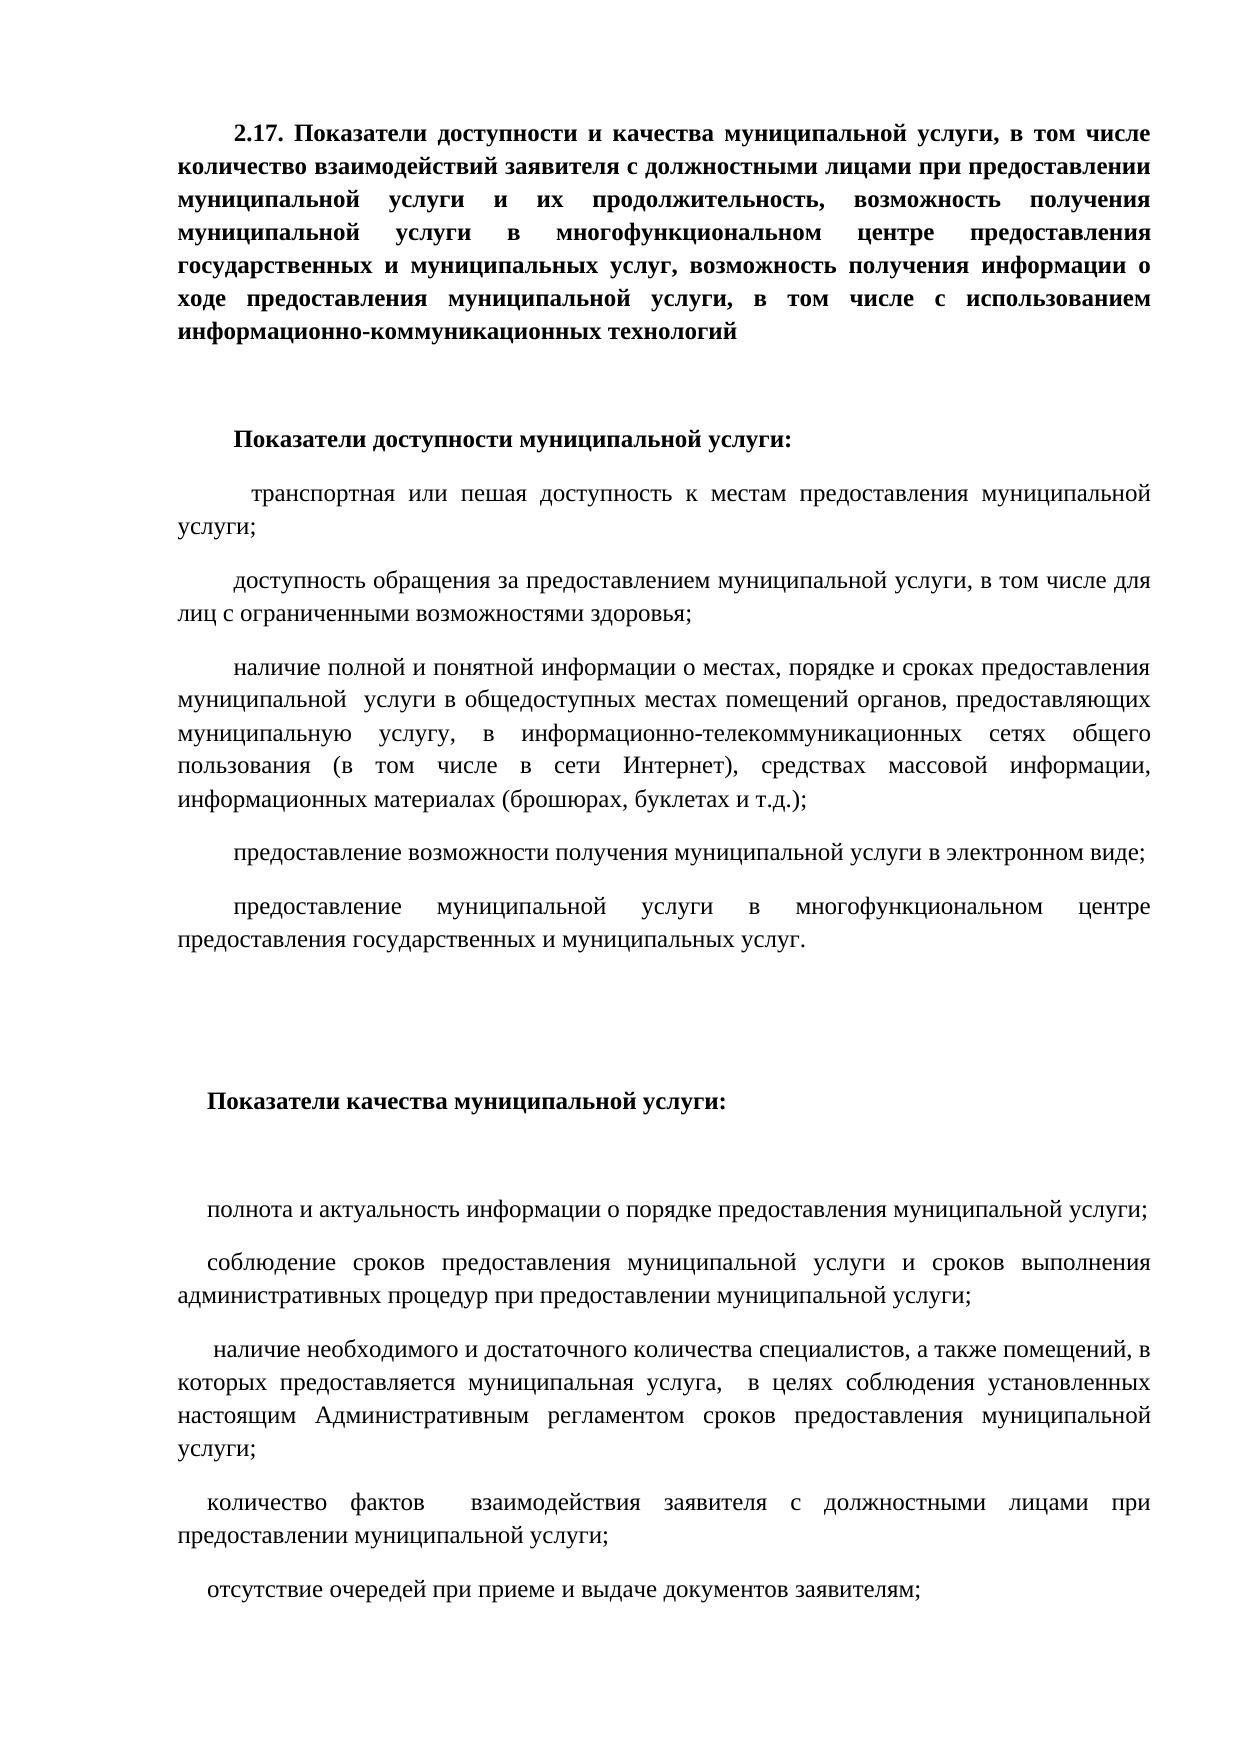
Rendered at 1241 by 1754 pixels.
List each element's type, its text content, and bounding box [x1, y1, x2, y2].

text Показатели доступности муниципальной услуги: [177, 424, 1152, 453]
text доступность обращения за предоставлением муниципальной услуги, в том числе для лиц с ограниченными возможностями здоровья; [177, 565, 1152, 626]
text Показатели качества муниципальной услуги: [177, 1086, 1152, 1115]
text предоставление муниципальной услуги в многофункциональном центре предоставления государственных и муниципальных услуг. [177, 891, 1152, 953]
text наличие полной и понятной информации о местах, порядке и сроках предоставления муниципальной услуги в общедоступных местах помещений органов, предоставляющих муниципальную услугу, в информационно-телекоммуникационных сетях общего пользования (в том числе в сети Интернет), средствах массовой информации, информационных материалах (брошюрах, буклетах и т.д.); [177, 652, 1152, 812]
text транспортная или пешая доступность к местам предоставления муниципальной услуги; [177, 478, 1152, 539]
text отсутствие очередей при приеме и выдаче документов заявителям; [177, 1574, 1152, 1603]
text 2.17. Показатели доступности и качества муниципальной услуги, в том числе количество взаимодействий заявителя с должностными лицами при предоставлении муниципальной услуги и их продолжительность, возможность получения муниципальной услуги в многофункциональном центре предоставления государственных и муниципальных услуг, возможность получения информации о ходе предоставления муниципальной услуги, в том числе с использованием информационно-коммуникационных технологий [177, 118, 1152, 345]
text предоставление возможности получения муниципальной услуги в электронном виде; [177, 837, 1152, 866]
text полнота и актуальность информации о порядке предоставления муниципальной услуги; [177, 1194, 1152, 1222]
text количество фактов взаимодействия заявителя с должностными лицами при предоставлении муниципальной услуги; [177, 1487, 1152, 1549]
text наличие необходимого и достаточного количества специалистов, а также помещений, в которых предоставляется муниципальная услуга, в целях соблюдения установленных настоящим Административным регламентом сроков предоставления муниципальной услуги; [177, 1334, 1152, 1462]
text соблюдение сроков предоставления муниципальной услуги и сроков выполнения административных процедур при предоставлении муниципальной услуги; [177, 1247, 1152, 1309]
